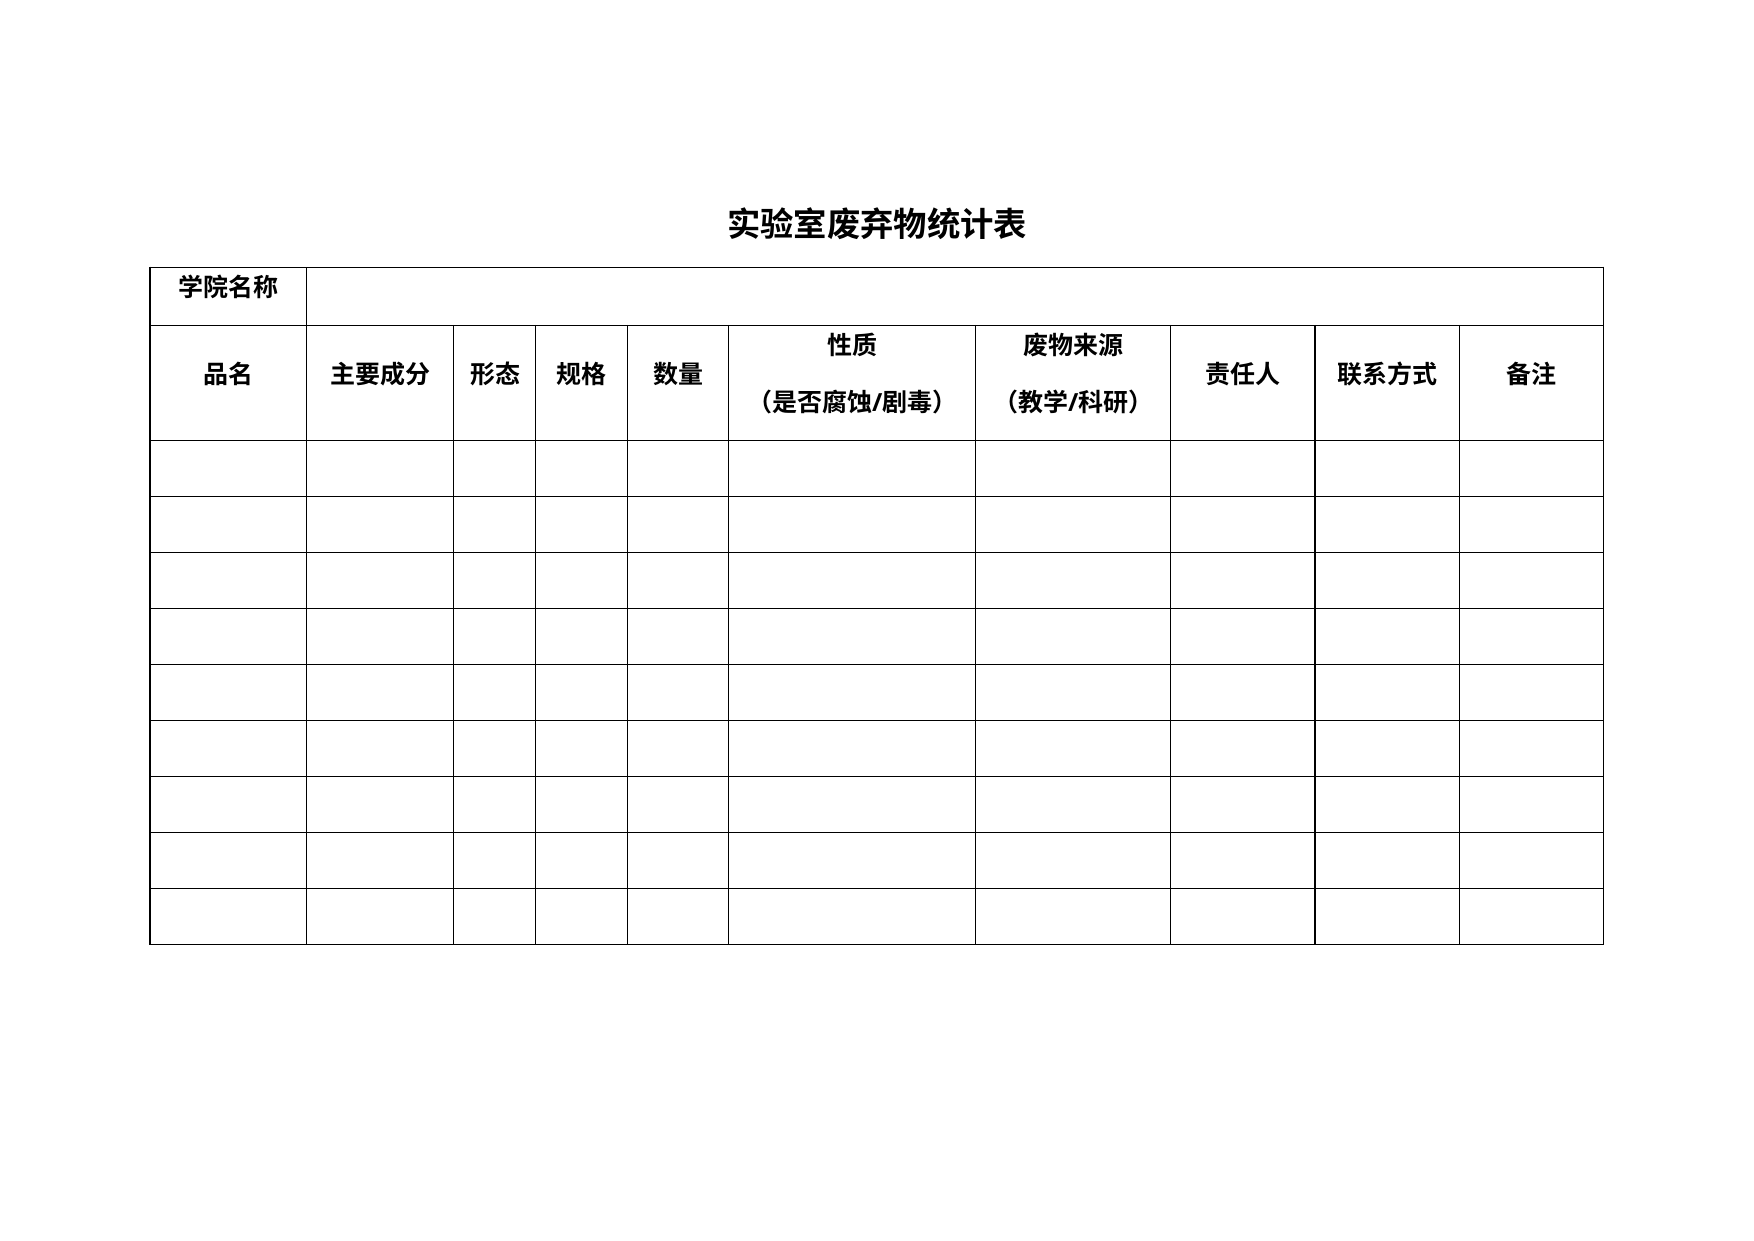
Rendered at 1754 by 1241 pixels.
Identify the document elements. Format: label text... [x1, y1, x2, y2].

table_cell [1316, 665, 1459, 720]
table_cell [151, 777, 306, 832]
table_cell [536, 889, 627, 943]
table_header [307, 268, 1603, 325]
table_cell [628, 553, 728, 608]
table_cell [151, 721, 306, 776]
table_cell [1316, 721, 1459, 776]
table_cell [976, 777, 1170, 832]
table_cell [729, 553, 975, 608]
table_cell [1316, 833, 1459, 887]
table_cell [307, 833, 453, 887]
table_cell [729, 721, 975, 776]
table_cell [628, 497, 728, 552]
table_cell [976, 889, 1170, 943]
table_cell [976, 833, 1170, 887]
table_cell [1460, 889, 1603, 943]
table_cell [1460, 777, 1603, 832]
table_cell [151, 553, 306, 608]
text 实验室废弃物统计表 [150, 198, 1604, 246]
table_cell [729, 497, 975, 552]
table_cell [1460, 609, 1603, 664]
table_cell [628, 833, 728, 887]
table_cell [976, 497, 1170, 552]
table_cell [454, 497, 535, 552]
table_cell [307, 609, 453, 664]
table_cell [1316, 553, 1459, 608]
table_cell [976, 665, 1170, 720]
table_header 学院名称 [151, 268, 306, 325]
table_cell [536, 609, 627, 664]
table_cell [1460, 665, 1603, 720]
table_cell [729, 441, 975, 496]
table_cell 联系方式 [1316, 326, 1459, 440]
table_cell [536, 721, 627, 776]
table_cell [628, 889, 728, 943]
table_cell 形态 [454, 326, 535, 440]
table_cell [151, 441, 306, 496]
table_cell [151, 609, 306, 664]
table_cell [536, 665, 627, 720]
table_cell [454, 609, 535, 664]
table_cell [454, 665, 535, 720]
table_cell [628, 721, 728, 776]
table_cell [1460, 497, 1603, 552]
table_cell [976, 609, 1170, 664]
table_cell [454, 553, 535, 608]
table_cell [307, 441, 453, 496]
table_cell [1171, 497, 1314, 552]
table_cell [454, 721, 535, 776]
table_cell [729, 609, 975, 664]
table_cell [628, 441, 728, 496]
table_cell [976, 441, 1170, 496]
table_cell [976, 553, 1170, 608]
table_cell [628, 665, 728, 720]
table_cell [454, 441, 535, 496]
table_cell [536, 497, 627, 552]
table_cell [1460, 833, 1603, 887]
table_cell [1316, 497, 1459, 552]
table_cell [307, 721, 453, 776]
table_cell [1171, 889, 1314, 943]
table_cell [536, 777, 627, 832]
table_cell [151, 833, 306, 887]
table_cell [1171, 609, 1314, 664]
table_cell [536, 441, 627, 496]
table_cell [1171, 833, 1314, 887]
table_cell 性质 （是否腐蚀/剧毒） [729, 326, 975, 440]
table_cell [628, 609, 728, 664]
table_cell [151, 889, 306, 943]
table_cell [1316, 889, 1459, 943]
table_cell 数量 [628, 326, 728, 440]
table_cell 主要成分 [307, 326, 453, 440]
table_cell [1460, 721, 1603, 776]
table_cell 废物来源 （教学/科研） [976, 326, 1170, 440]
table_cell [1171, 665, 1314, 720]
table_cell [1171, 721, 1314, 776]
table_cell [729, 833, 975, 887]
table_cell [1171, 441, 1314, 496]
table_cell [1171, 553, 1314, 608]
table_cell [307, 777, 453, 832]
table_cell 规格 [536, 326, 627, 440]
table_cell 责任人 [1171, 326, 1314, 440]
table_cell [1316, 441, 1459, 496]
table_cell [307, 553, 453, 608]
table_cell 备注 [1460, 326, 1603, 440]
table_cell 品名 [151, 326, 306, 440]
table_cell [1460, 441, 1603, 496]
table_cell [454, 777, 535, 832]
table_cell [151, 497, 306, 552]
table_cell [307, 665, 453, 720]
table_cell [1316, 777, 1459, 832]
table_cell [729, 889, 975, 943]
table_cell [536, 553, 627, 608]
table_cell [1171, 777, 1314, 832]
table_cell [151, 665, 306, 720]
table_cell [536, 833, 627, 887]
table_cell [454, 833, 535, 887]
table_cell [729, 777, 975, 832]
table_cell [1460, 553, 1603, 608]
table_cell [307, 889, 453, 943]
table_cell [729, 665, 975, 720]
table_cell [1316, 609, 1459, 664]
table_cell [454, 889, 535, 943]
table_cell [307, 497, 453, 552]
table_cell [976, 721, 1170, 776]
table_cell [628, 777, 728, 832]
